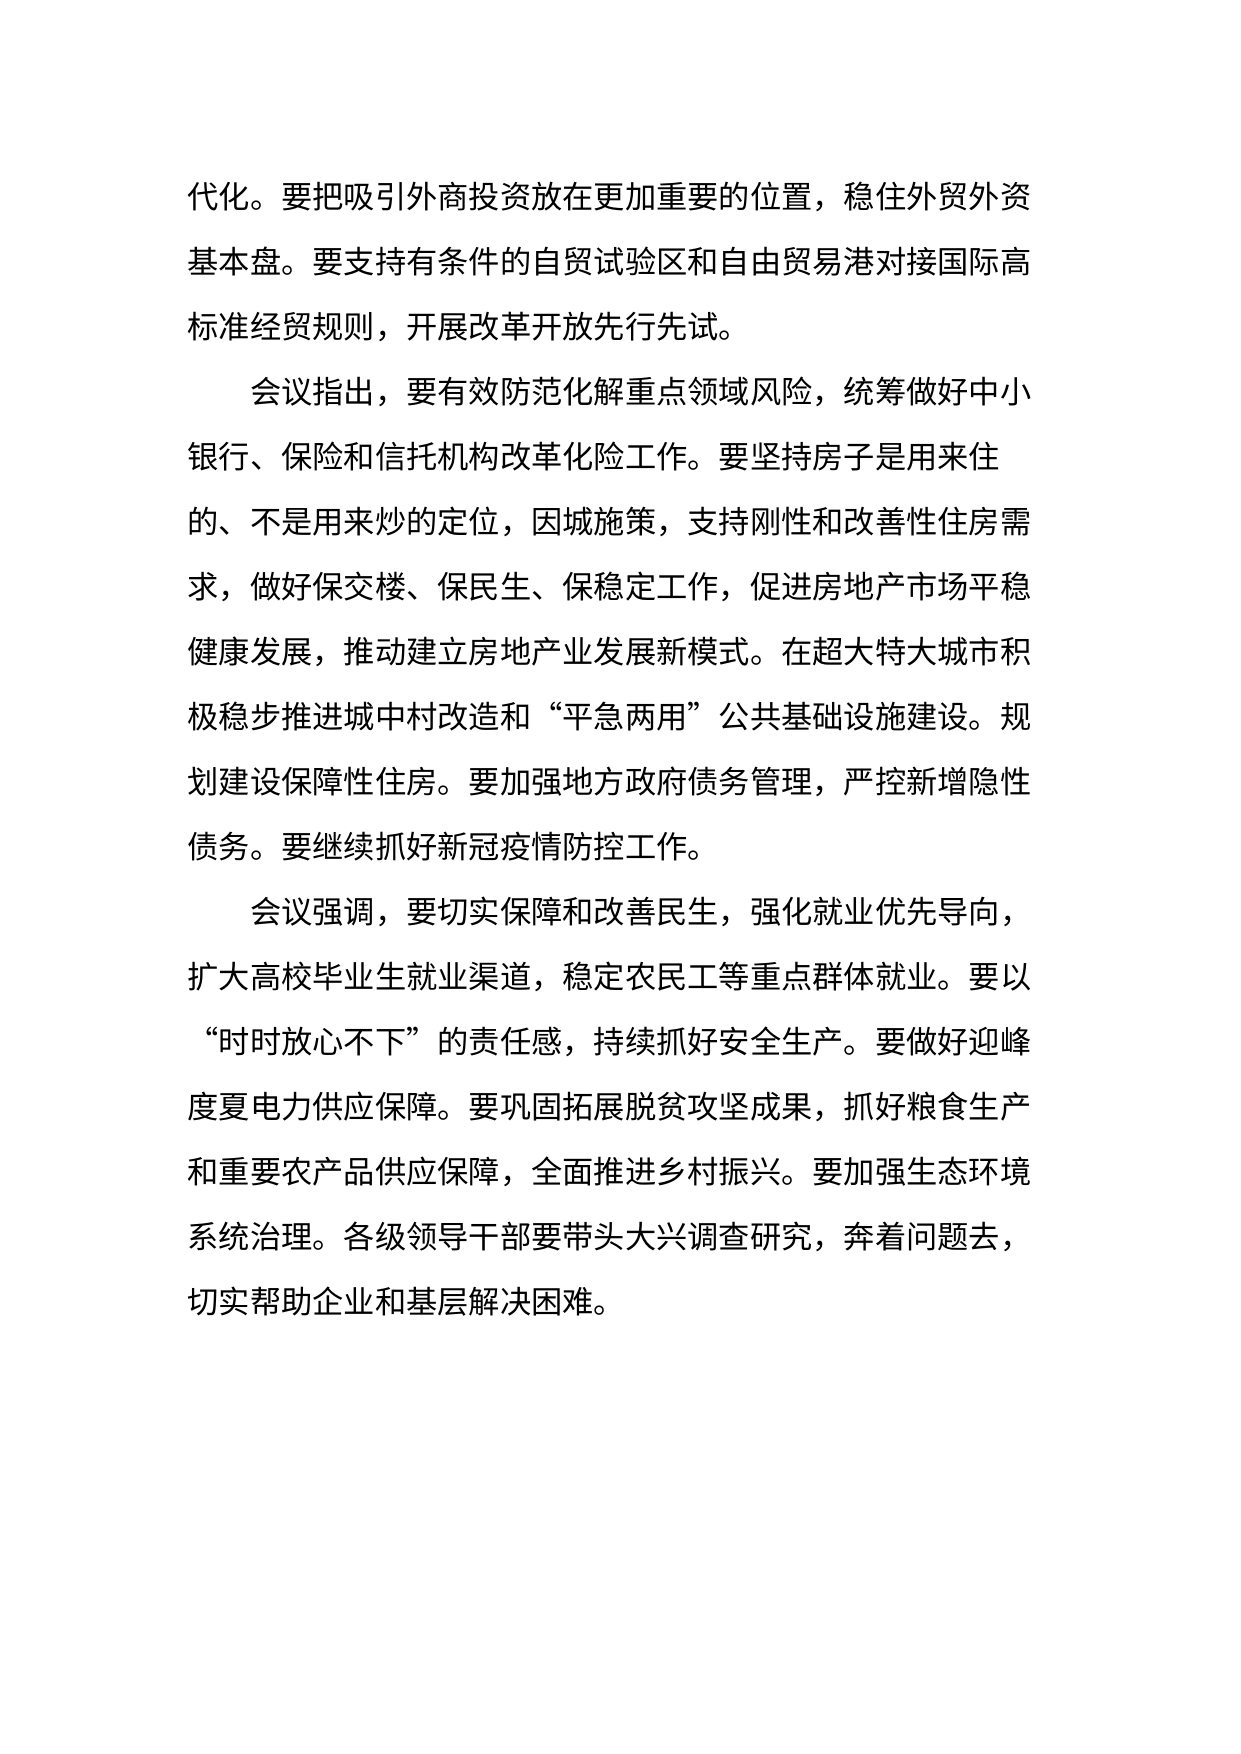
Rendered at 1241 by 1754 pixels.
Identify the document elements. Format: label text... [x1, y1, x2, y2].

text 会议指出，要有效防范化解重点领域风险，统筹做好中小银行、保险和信托机构改革化险工作。要坚持房子是用来住的、不是用来炒的定位，因城施策，支持刚性和改善性住房需求，做好保交楼、保民生、保稳定工作，促进房地产市场平稳健康发展，推动建立房地产业发展新模式。在超大特大城市积极稳步推进城中村改造和“平急两用”公共基础设施建设。规划建设保障性住房。要加强地方政府债务管理，严控新增隐性债务。要继续抓好新冠疫情防控工作。 [187, 357, 1053, 877]
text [187, 162, 1053, 357]
text 会议强调，要切实保障和改善民生，强化就业优先导向，扩大高校毕业生就业渠道，稳定农民工等重点群体就业。要以“时时放心不下”的责任感，持续抓好安全生产。要做好迎峰度夏电力供应保障。要巩固拓展脱贫攻坚成果，抓好粮食生产和重要农产品供应保障，全面推进乡村振兴。要加强生态环境系统治理。各级领导干部要带头大兴调查研究，奔着问题去，切实帮助企业和基层解决困难。 [187, 877, 1053, 1332]
